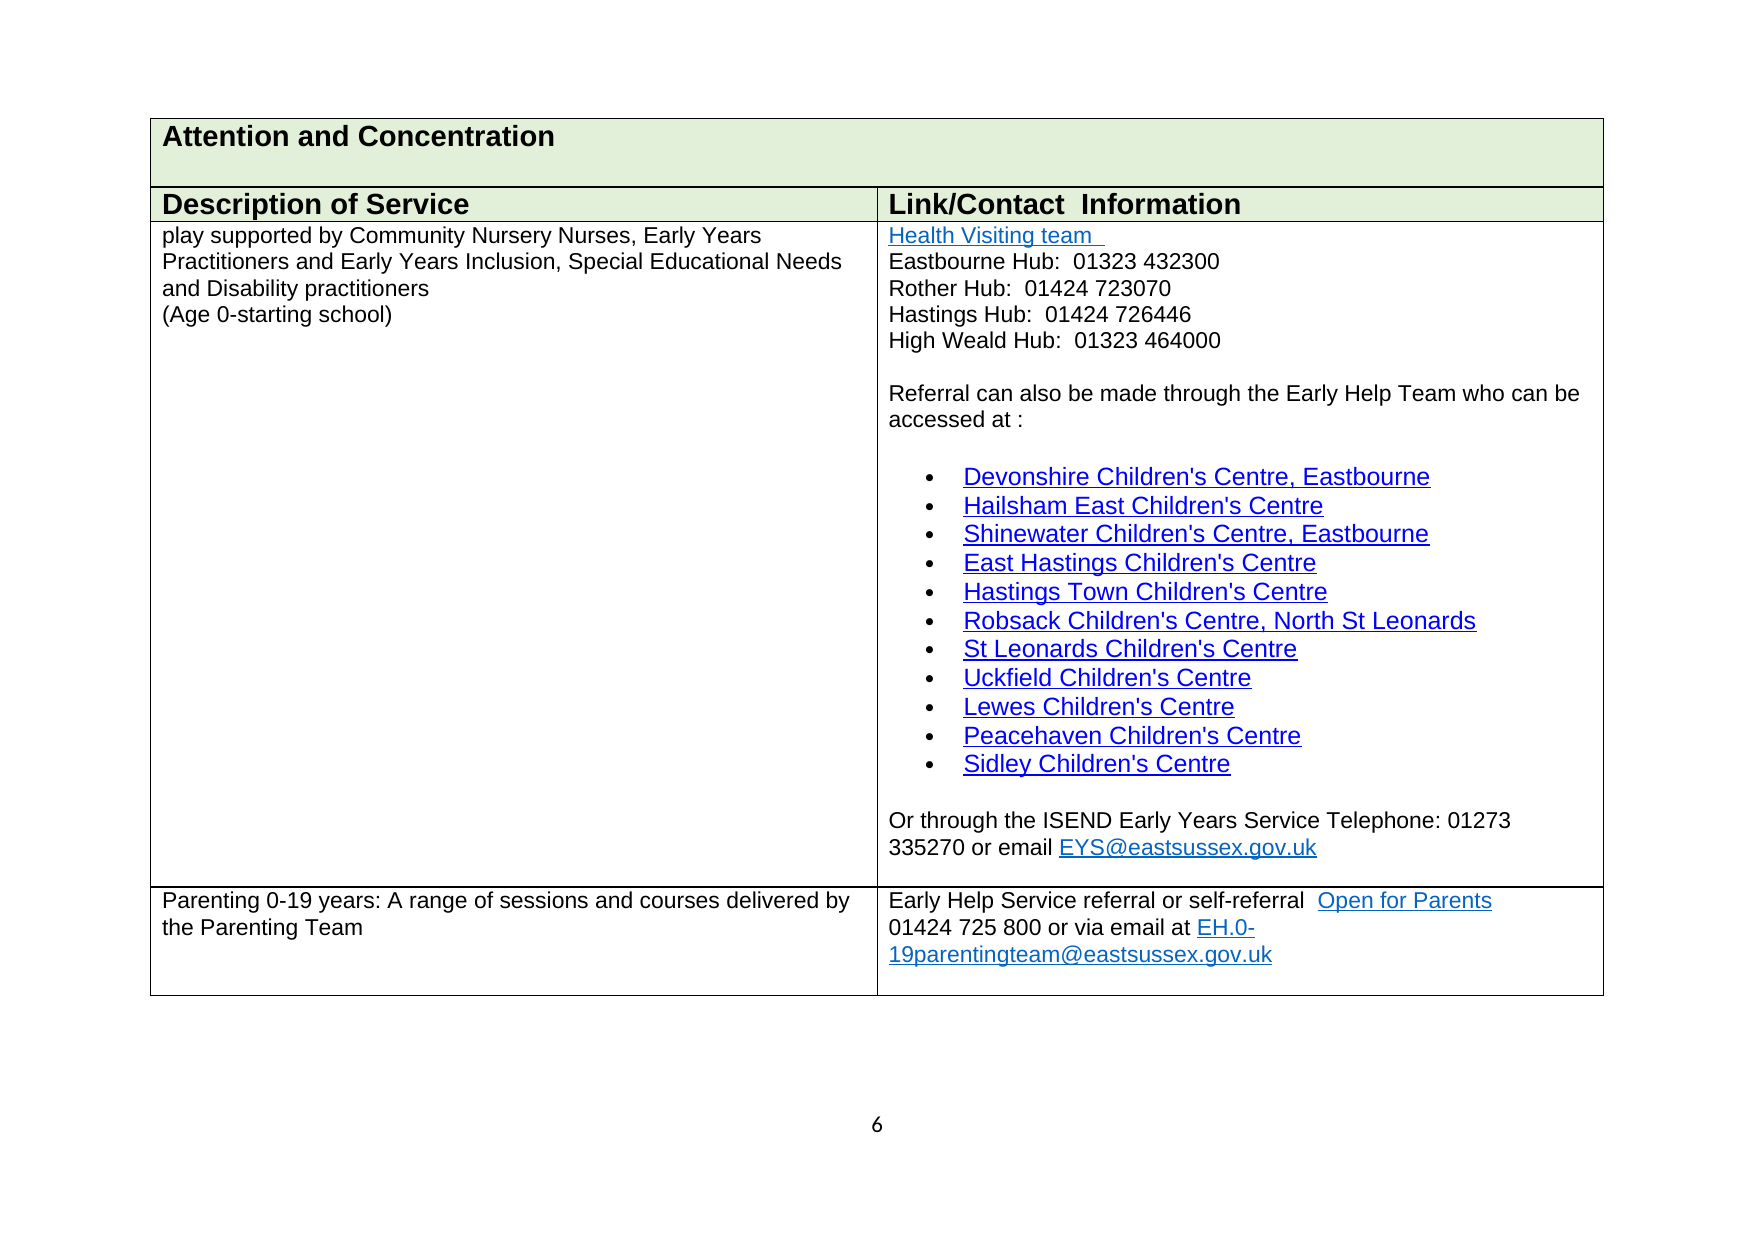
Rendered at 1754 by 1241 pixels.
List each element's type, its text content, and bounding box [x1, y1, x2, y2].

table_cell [878, 222, 1603, 886]
table_cell Description of Service [151, 188, 877, 221]
table_cell Parenting 0-19 years: A range of sessions and courses delivered by the Parenting Team [151, 888, 877, 994]
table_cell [151, 222, 877, 886]
table_header Attention and Concentration [151, 119, 1603, 186]
table_cell Early Help Service referral or self-referral Open for Parents 01424 725 800 or via email at EH.0-19parentingteam@eastsussex.gov.uk [878, 888, 1603, 994]
table_cell Link/Contact Information [878, 188, 1603, 221]
